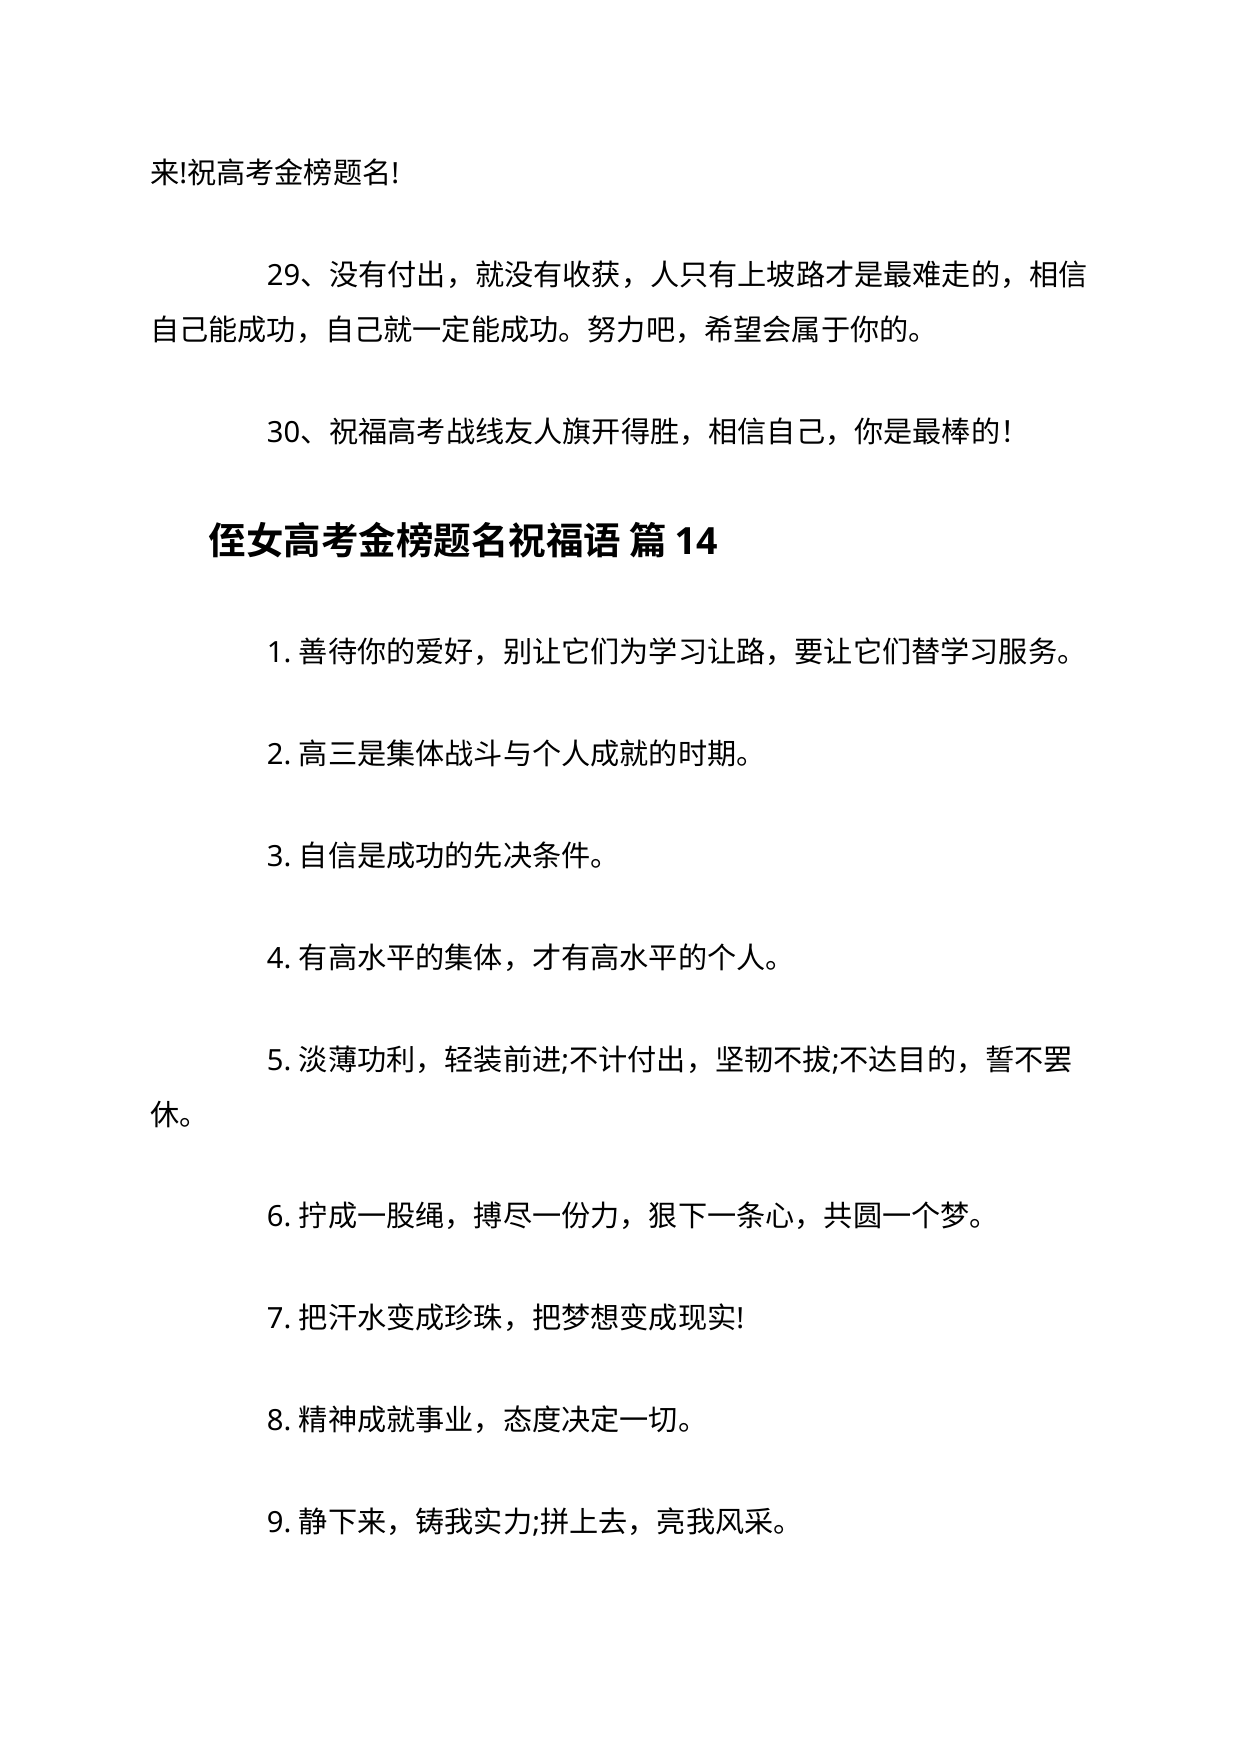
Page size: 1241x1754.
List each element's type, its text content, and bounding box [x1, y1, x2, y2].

text 30、祝福高考战线友人旗开得胜，相信自己，你是最棒的！ [150, 409, 1090, 451]
text 3. 自信是成功的先决条件。 [150, 832, 1090, 875]
text 2. 高三是集体战斗与个人成就的时期。 [150, 730, 1090, 773]
text 7. 把汗水变成珍珠，把梦想变成现实! [150, 1295, 1090, 1337]
text 5. 淡薄功利，轻装前进;不计付出，坚韧不拔;不达目的，誓不罢休。 [150, 1036, 1090, 1133]
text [150, 150, 1090, 192]
text 8. 精神成就事业，态度决定一切。 [150, 1397, 1090, 1439]
text 1. 善待你的爱好，别让它们为学习让路，要让它们替学习服务。 [150, 628, 1090, 671]
text 29、没有付出，就没有收获，人只有上坡路才是最难走的，相信自己能成功，自己就一定能成功。努力吧，希望会属于你的。 [150, 252, 1090, 349]
text 4. 有高水平的集体，才有高水平的个人。 [150, 934, 1090, 977]
text 9. 静下来，铸我实力;拼上去，亮我风采。 [150, 1499, 1090, 1541]
text 侄女高考金榜题名祝福语 篇14 [150, 511, 1090, 565]
text 6. 拧成一股绳，搏尽一份力，狠下一条心，共圆一个梦。 [150, 1193, 1090, 1235]
